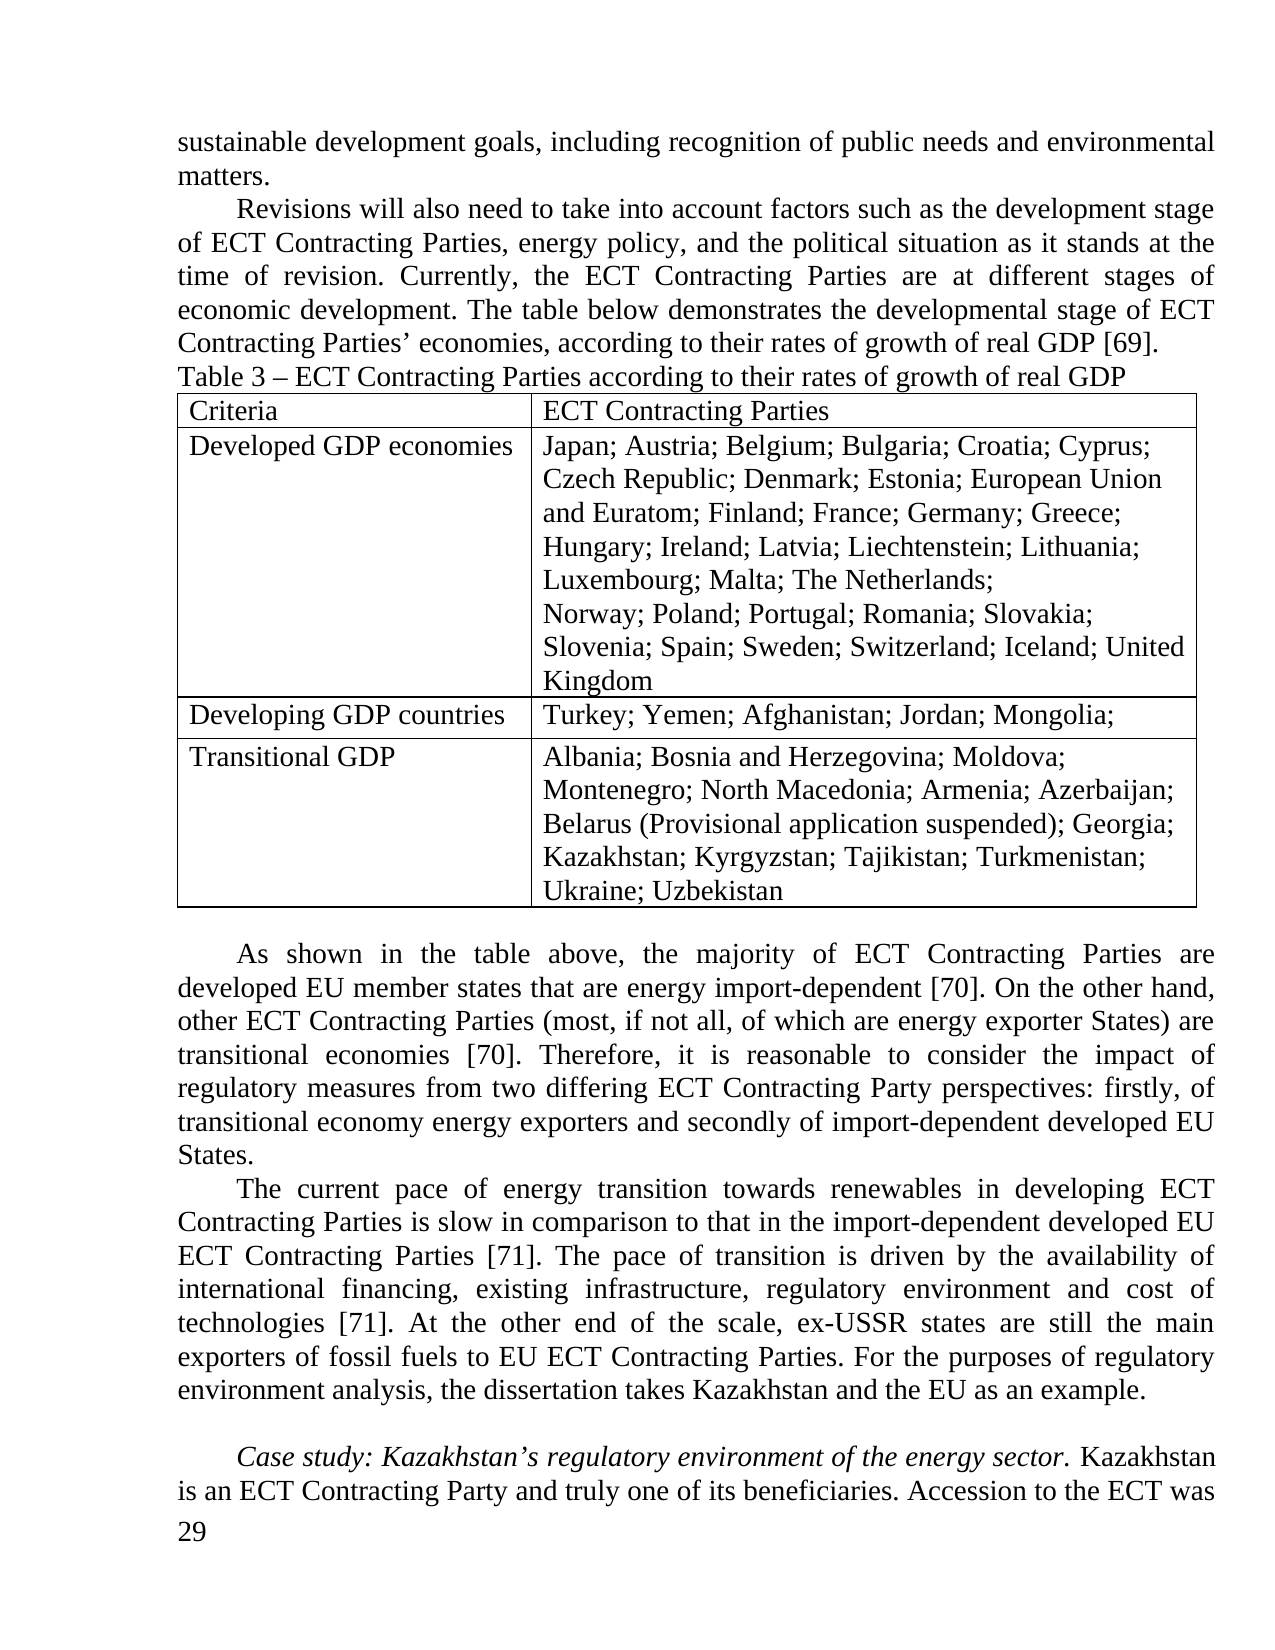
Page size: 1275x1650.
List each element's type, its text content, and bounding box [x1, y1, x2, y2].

text Revisions will also need to take into account factors such as the development stage of ECT Contracting Parties, energy policy, and the political situation as it stands at the time of revision. Currently, the ECT Contracting Parties are at different stages of economic development. The table below demonstrates the developmental stage of ECT Contracting Parties’ economies, according to their rates of growth of real GDP [69]. [177, 191, 1216, 359]
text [177, 124, 1216, 191]
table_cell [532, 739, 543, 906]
text Table 3 – ECT Contracting Parties according to their rates of growth of real GDP [177, 359, 1216, 392]
table_cell Developed GDP economies [178, 428, 531, 696]
table_header ECT Contracting Parties [532, 394, 1196, 427]
table_cell Japan; Austria; Belgium; Bulgaria; Croatia; Cyprus; Czech Republic; Denmark; Estonia; European Union and Euratom; Finland; France; Germany; Greece; Hungary; Ireland; Latvia; Liechtenstein; Lithuania; Luxembourg; Malta; The Netherlands; Norway; Poland; Portugal; Romania; Slovakia; Slovenia; Spain; Sweden; Switzerland; Iceland; United Kingdom [532, 428, 1196, 696]
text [177, 1439, 1216, 1506]
text The current pace of energy transition towards renewables in developing ECT Contracting Parties is slow in comparison to that in the import-dependent developed EU ECT Contracting Parties [71]. The pace of transition is driven by the availability of international financing, existing infrastructure, regulatory environment and cost of technologies [71]. At the other end of the scale, ex-USSR states are still the main exporters of fossil fuels to EU ECT Contracting Parties. For the purposes of regulatory environment analysis, the dissertation takes Kazakhstan and the EU as an example. [177, 1171, 1216, 1406]
table_cell Transitional GDP [178, 739, 531, 906]
text As shown in the table above, the majority of ECT Contracting Parties are developed EU member states that are energy import-dependent [70]. On the other hand, other ECT Contracting Parties (most, if not all, of which are energy exporter States) are transitional economies [70]. Therefore, it is reasonable to consider the impact of regulatory measures from two differing ECT Contracting Party perspectives: firstly, of transitional economy energy exporters and secondly of import-dependent developed EU States. [177, 936, 1216, 1171]
table_header Criteria [178, 394, 531, 427]
table_cell Turkey; Yemen; Afghanistan; Jordan; Mongolia; [532, 698, 1196, 738]
table_cell Developing GDP countries [178, 698, 531, 738]
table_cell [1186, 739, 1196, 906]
